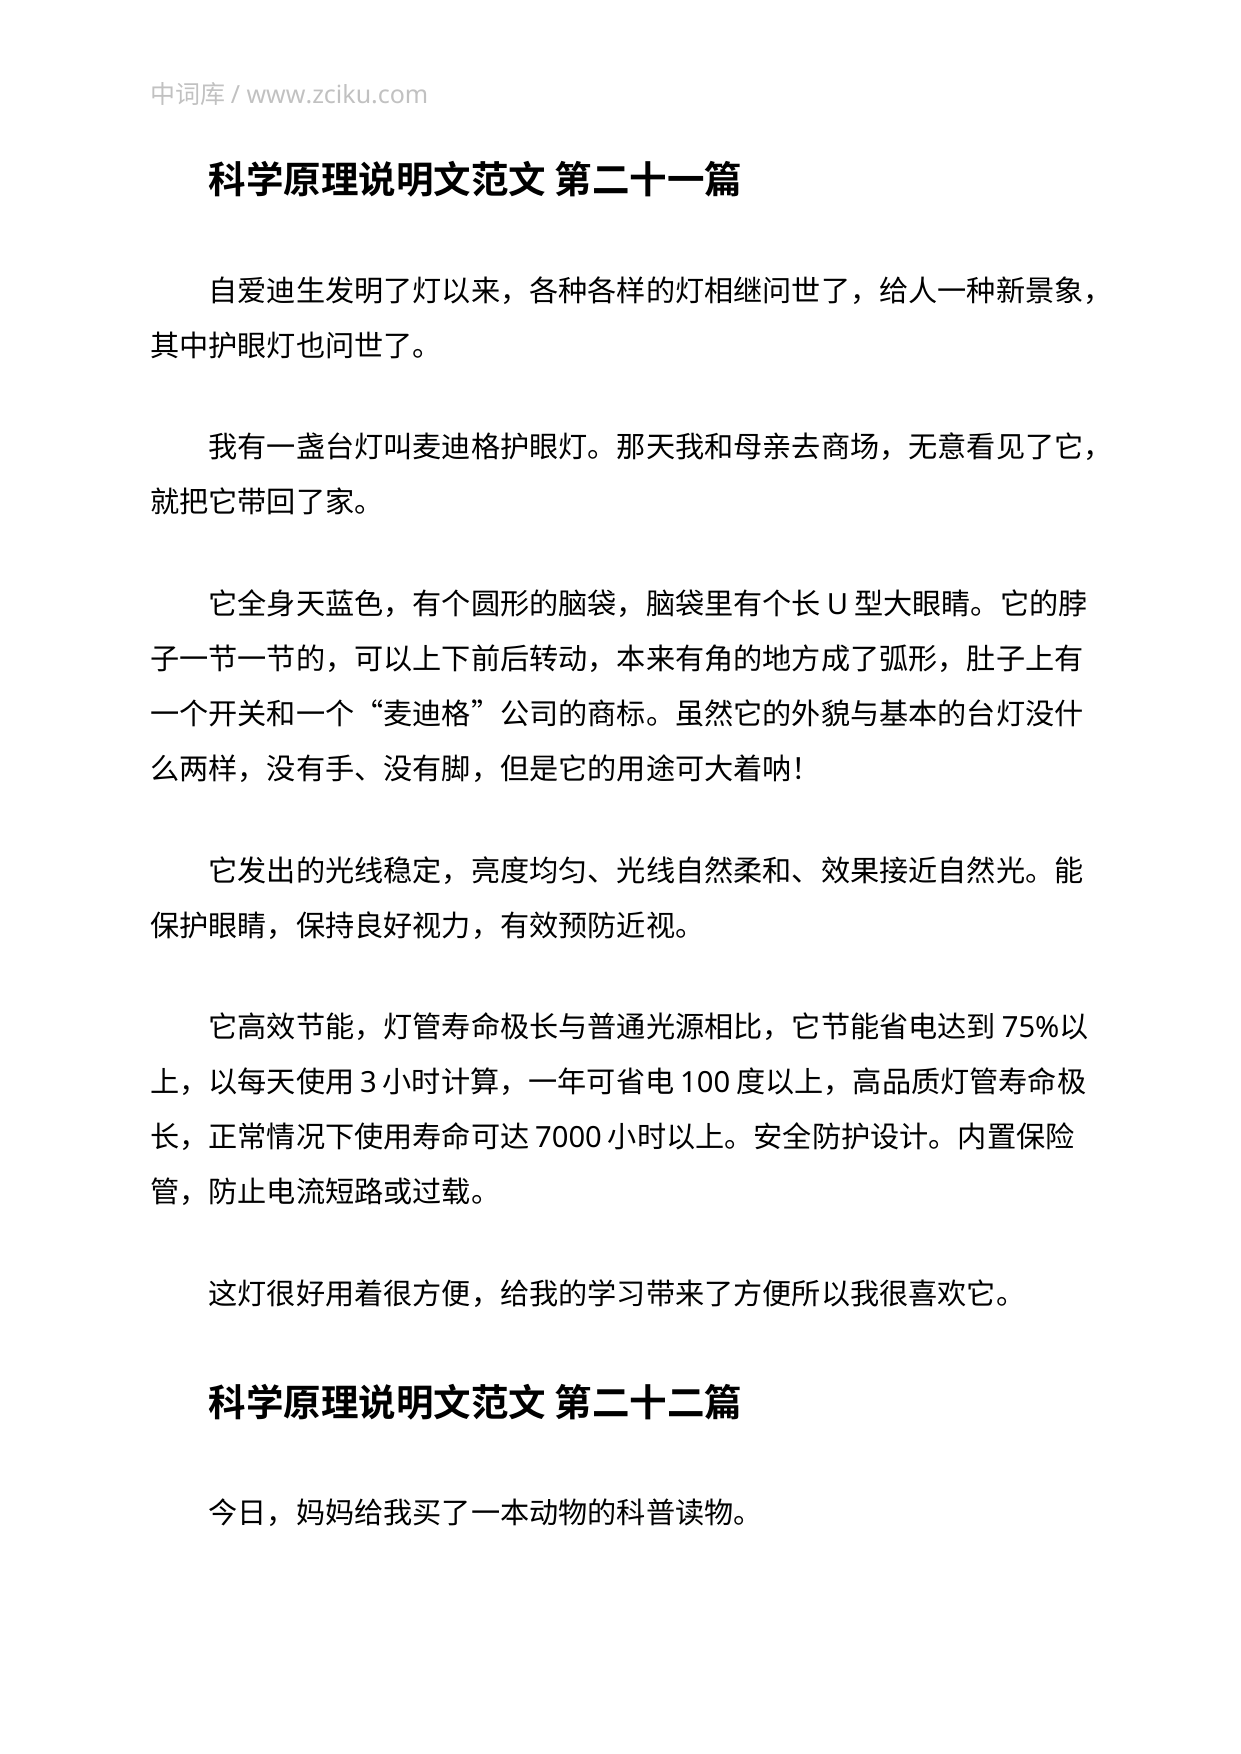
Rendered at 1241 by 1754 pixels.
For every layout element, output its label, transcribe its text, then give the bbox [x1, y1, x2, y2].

text 这灯很好用着很方便，给我的学习带来了方便所以我很喜欢它。 [150, 1271, 1090, 1313]
text 今日，妈妈给我买了一本动物的科普读物。 [150, 1490, 1090, 1532]
text 它全身天蓝色，有个圆形的脑袋，脑袋里有个长U型大眼睛。它的脖子一节一节的，可以上下前后转动，本来有角的地方成了弧形，肚子上有一个开关和一个“麦迪格”公司的商标。虽然它的外貌与基本的台灯没什么两样，没有手、没有脚，但是它的用途可大着呐！ [150, 581, 1090, 788]
text 它高效节能，灯管寿命极长与普通光源相比，它节能省电达到75%以上，以每天使用3小时计算，一年可省电100度以上，高品质灯管寿命极长，正常情况下使用寿命可达7000小时以上。安全防护设计。内置保险管，防止电流短路或过载。 [150, 1004, 1090, 1211]
text 科学原理说明文范文 第二十二篇 [150, 1372, 1090, 1427]
text 科学原理说明文范文 第二十一篇 [150, 150, 1090, 204]
text 我有一盏台灯叫麦迪格护眼灯。那天我和母亲去商场，无意看见了它，就把它带回了家。 [150, 424, 1090, 521]
text 自爱迪生发明了灯以来，各种各样的灯相继问世了，给人一种新景象，其中护眼灯也问世了。 [150, 267, 1090, 364]
text 它发出的光线稳定，亮度均匀、光线自然柔和、效果接近自然光。能保护眼睛，保持良好视力，有效预防近视。 [150, 847, 1090, 944]
